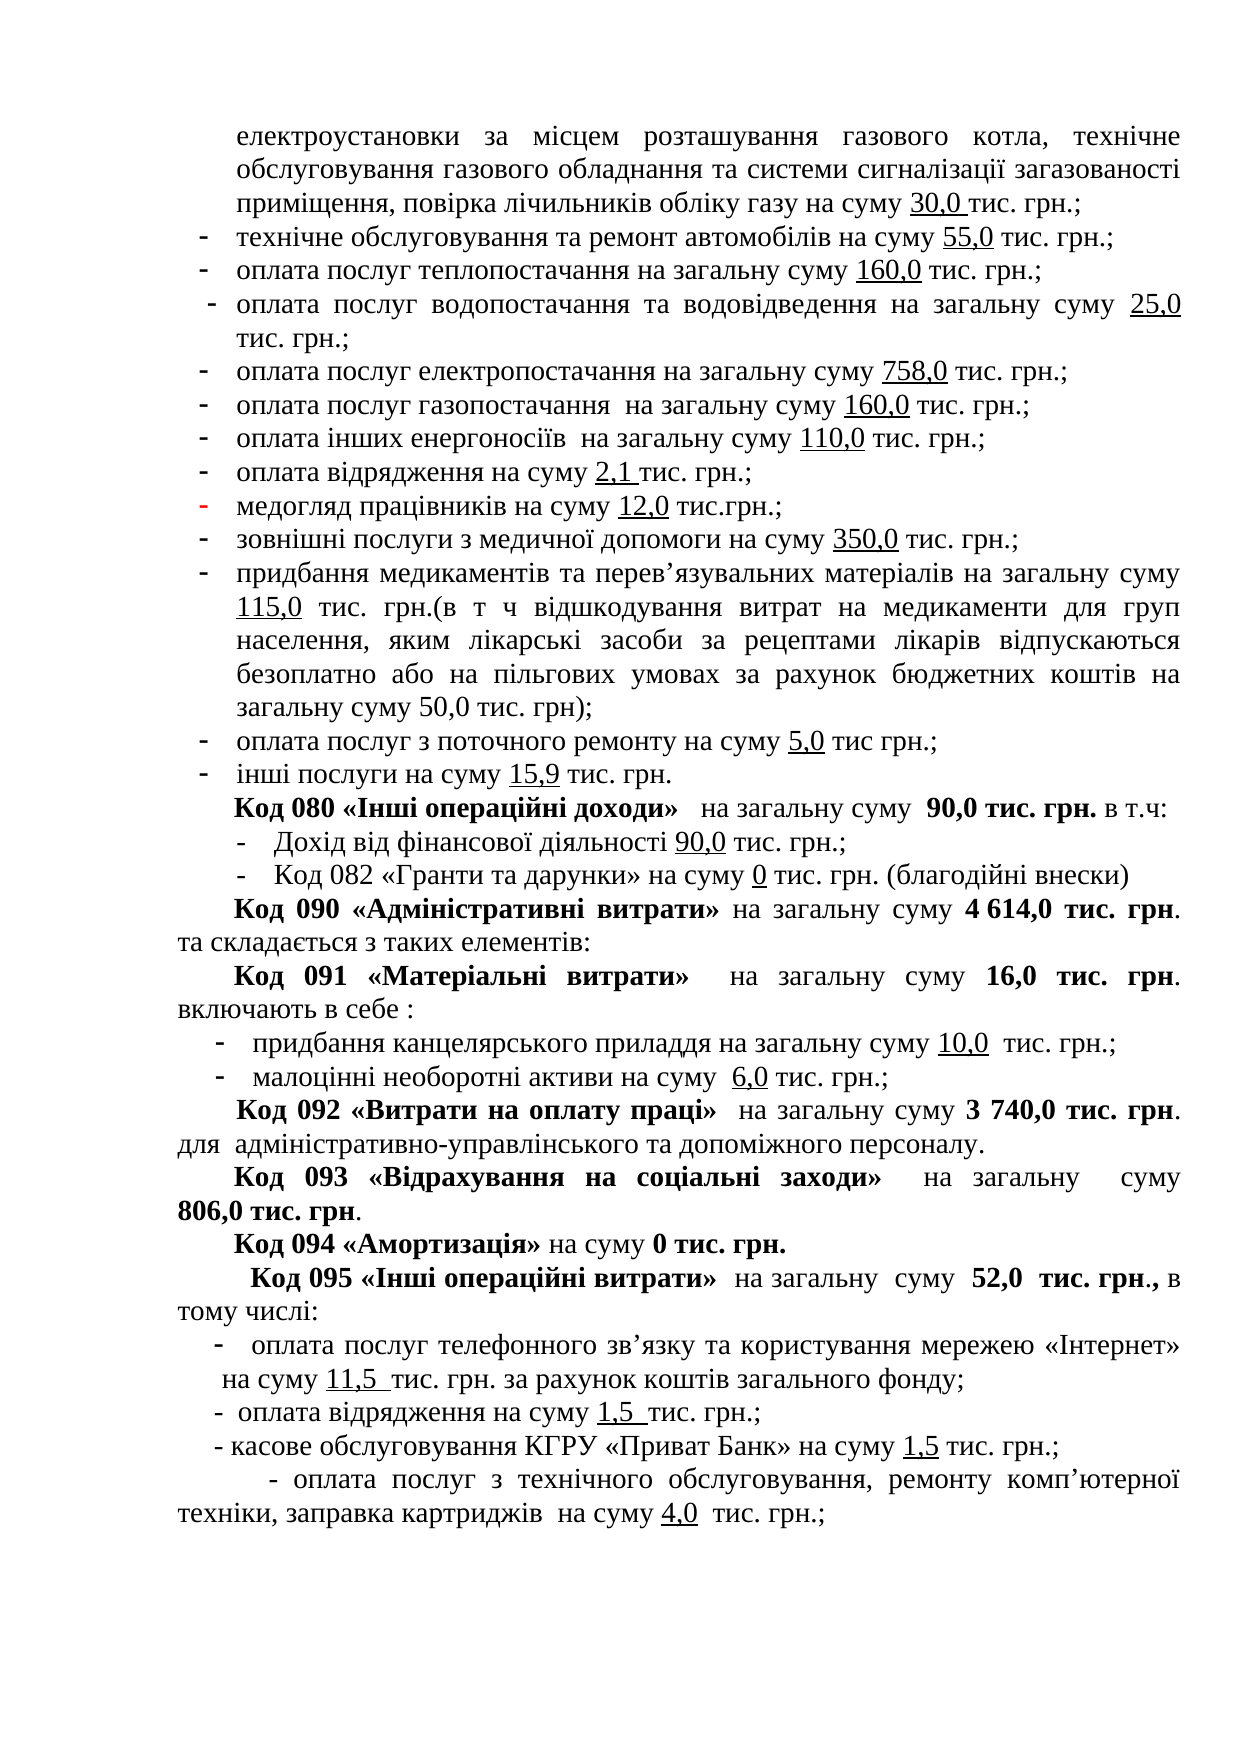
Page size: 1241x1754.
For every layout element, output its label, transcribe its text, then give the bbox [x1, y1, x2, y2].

text Код 092 «Витрати на оплату праці» на загальну суму 3 740,0 тис. грн. для адміністративно-управлінського та допоміжного персоналу. [177, 1092, 1181, 1159]
list придбання медикаментів та перев’язувальних матеріалів на загальну суму 115,0 тис. грн.(в т ч відшкодування витрат на медикаменти для груп населення, яким лікарські засоби за рецептами лікарів відпускаються безоплатно або на пільгових умовах за рахунок бюджетних коштів на загальну суму 50,0 тис. грн); [199, 555, 1181, 723]
list оплата послуг електропостачання на загальну суму 758,0 тис. грн.; [199, 353, 1181, 387]
text Код 094 «Амортизація» на суму 0 тис. грн. [177, 1226, 1181, 1260]
list Дохід від фінансової діяльності 90,0 тис. грн.; [236, 824, 1181, 857]
list оплата послуг телефонного зв’язку та користування мережею «Інтернет» на суму 11,5 тис. грн. за рахунок коштів загального фонду; [213, 1327, 1181, 1394]
list інші послуги на суму 15,9 тис. грн. [199, 757, 1181, 790]
list медогляд працівників на суму 12,0 тис.грн.; [199, 488, 1181, 521]
text Код 091 «Матеріальні витрати» на загальну суму 16,0 тис. грн. включають в себе : [177, 958, 1181, 1025]
list придбання канцелярського приладдя на загальну суму 10,0 тис. грн.; [215, 1025, 1181, 1059]
list оплата відрядження на суму 2,1 тис. грн.; [199, 454, 1181, 488]
list малоцінні необоротні активи на суму 6,0 тис. грн.; [215, 1059, 1181, 1092]
list зовнішні послуги з медичної допомоги на суму 350,0 тис. грн.; [199, 521, 1181, 555]
list оплата послуг теплопостачання на загальну суму 160,0 тис. грн.; [199, 252, 1181, 286]
list технічне обслуговування та ремонт автомобілів на суму 55,0 тис. грн.; [199, 219, 1181, 252]
list оплата послуг газопостачання на загальну суму 160,0 тис. грн.; [199, 387, 1181, 421]
text Код 093 «Відрахування на соціальні заходи» на загальну суму 806,0 тис. грн. [177, 1159, 1181, 1226]
list оплата послуг водопостачання та водовідведення на загальну суму 25,0 тис. грн.; [207, 286, 1181, 353]
text - оплата відрядження на суму 1,5 тис. грн.; [213, 1394, 1181, 1428]
text Код 095 «Інші операційні витрати» на загальну суму 52,0 тис. грн., в тому числі: [177, 1260, 1181, 1327]
list оплата послуг з поточного ремонту на суму 5,0 тис грн.; [199, 723, 1181, 757]
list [199, 118, 1181, 219]
text Код 090 «Адміністративні витрати» на загальну суму 4 614,0 тис. грн. та складається з таких елементів: [177, 891, 1181, 958]
list Код 082 «Гранти та дарунки» на суму 0 тис. грн. (благодійні внески) [236, 857, 1181, 891]
text - оплата послуг з технічного обслуговування, ремонту комп’ютерної техніки, заправка картриджів на суму 4,0 тис. грн.; [177, 1461, 1181, 1528]
text Код 080 «Інші операційні доходи» на загальну суму 90,0 тис. грн. в т.ч: [233, 790, 1181, 824]
list оплата інших енергоносіїв на загальну суму 110,0 тис. грн.; [199, 421, 1181, 454]
text - касове обслуговування КГРУ «Приват Банк» на суму 1,5 тис. грн.; [177, 1428, 1181, 1461]
